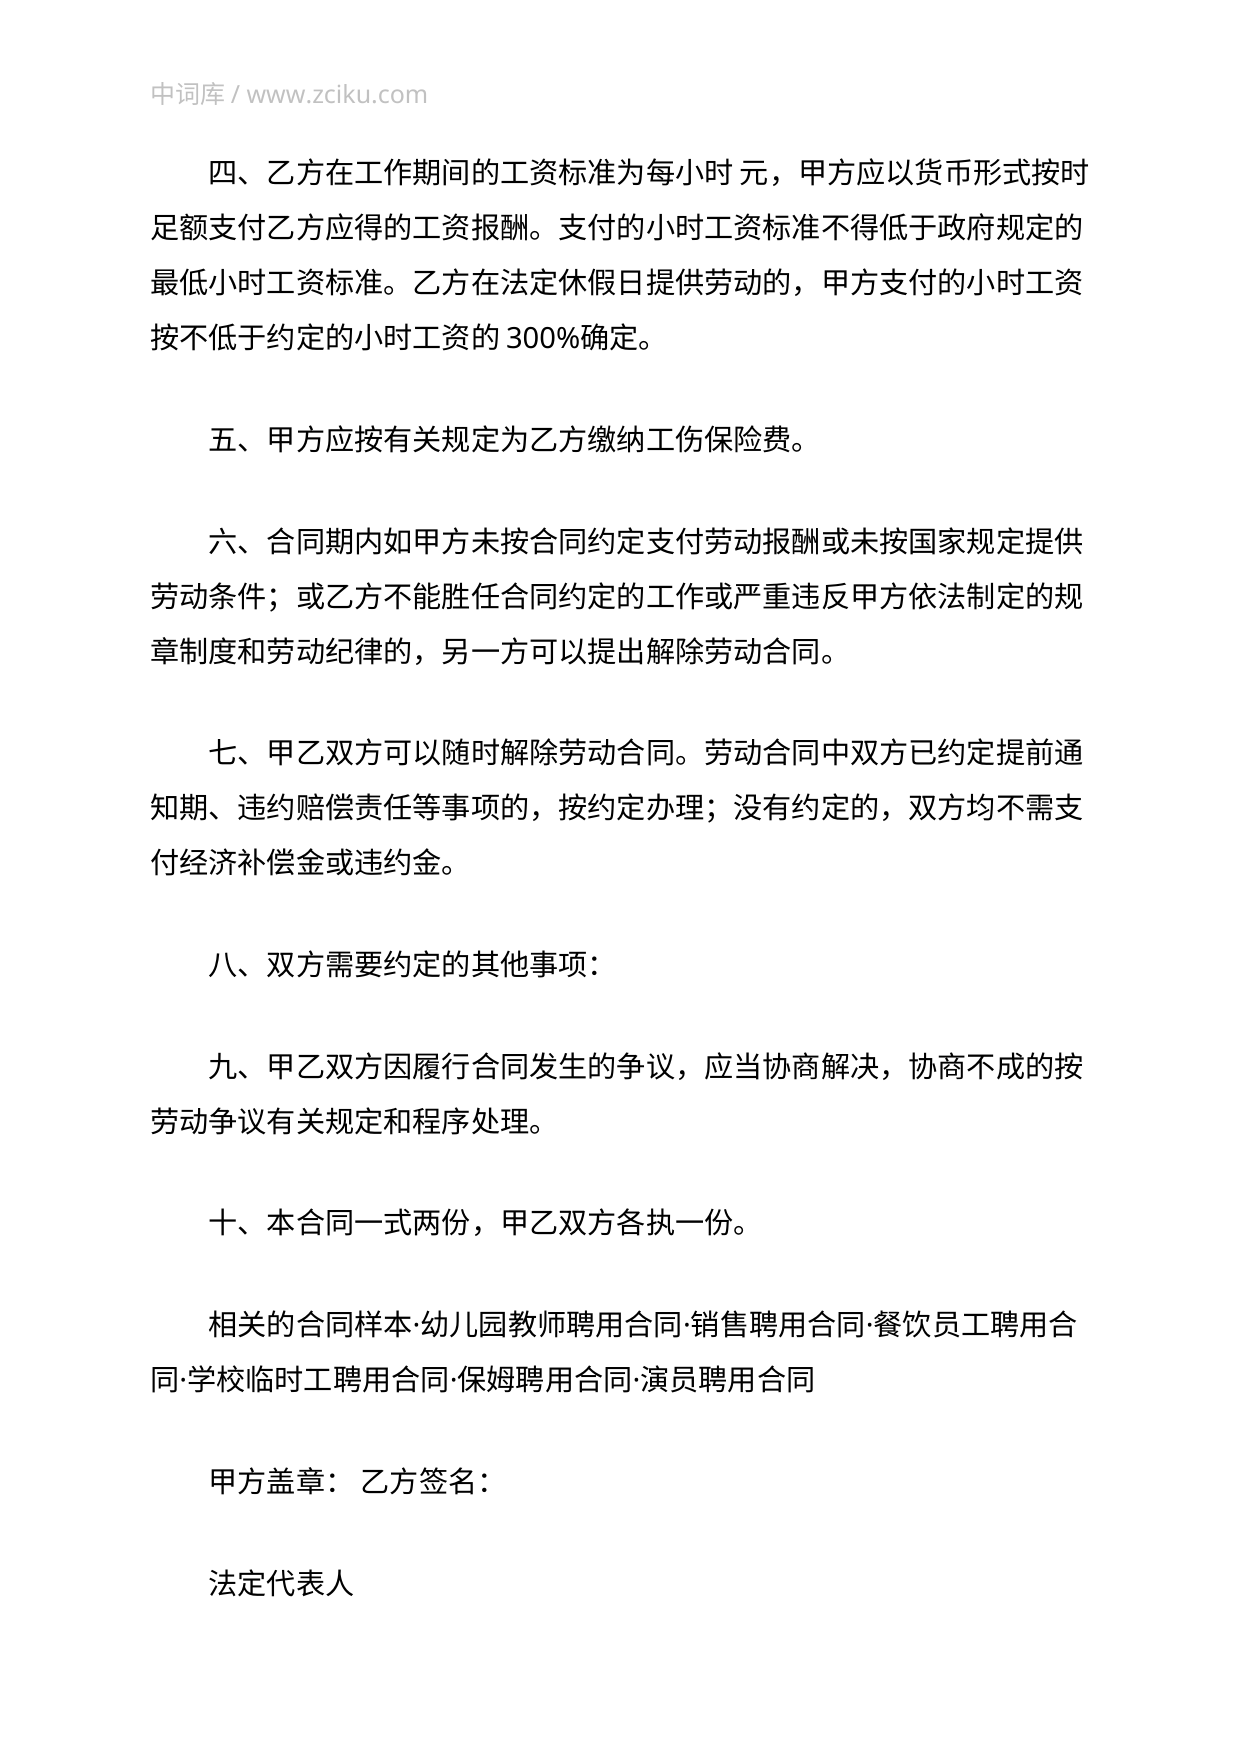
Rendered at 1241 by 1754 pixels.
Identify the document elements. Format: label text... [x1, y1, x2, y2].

text 四、乙方在工作期间的工资标准为每小时 元，甲方应以货币形式按时足额支付乙方应得的工资报酬。支付的小时工资标准不得低于政府规定的最低小时工资标准。乙方在法定休假日提供劳动的，甲方支付的小时工资按不低于约定的小时工资的300%确定。 [150, 150, 1090, 357]
text 十、本合同一式两份，甲乙双方各执一份。 [150, 1200, 1090, 1242]
text 六、合同期内如甲方未按合同约定支付劳动报酬或未按国家规定提供劳动条件；或乙方不能胜任合同约定的工作或严重违反甲方依法制定的规章制度和劳动纪律的，另一方可以提出解除劳动合同。 [150, 518, 1090, 671]
text 法定代表人 [150, 1561, 1090, 1603]
text 七、甲乙双方可以随时解除劳动合同。劳动合同中双方已约定提前通知期、违约赔偿责任等事项的，按约定办理；没有约定的，双方均不需支付经济补偿金或违约金。 [150, 730, 1090, 882]
text 甲方盖章： 乙方签名： [150, 1459, 1090, 1501]
text 八、双方需要约定的其他事项： [150, 942, 1090, 984]
text 相关的合同样本·幼儿园教师聘用合同·销售聘用合同·餐饮员工聘用合同·学校临时工聘用合同·保姆聘用合同·演员聘用合同 [150, 1302, 1090, 1399]
text 九、甲乙双方因履行合同发生的争议，应当协商解决，协商不成的按劳动争议有关规定和程序处理。 [150, 1043, 1090, 1141]
text 五、甲方应按有关规定为乙方缴纳工伤保险费。 [150, 417, 1090, 459]
